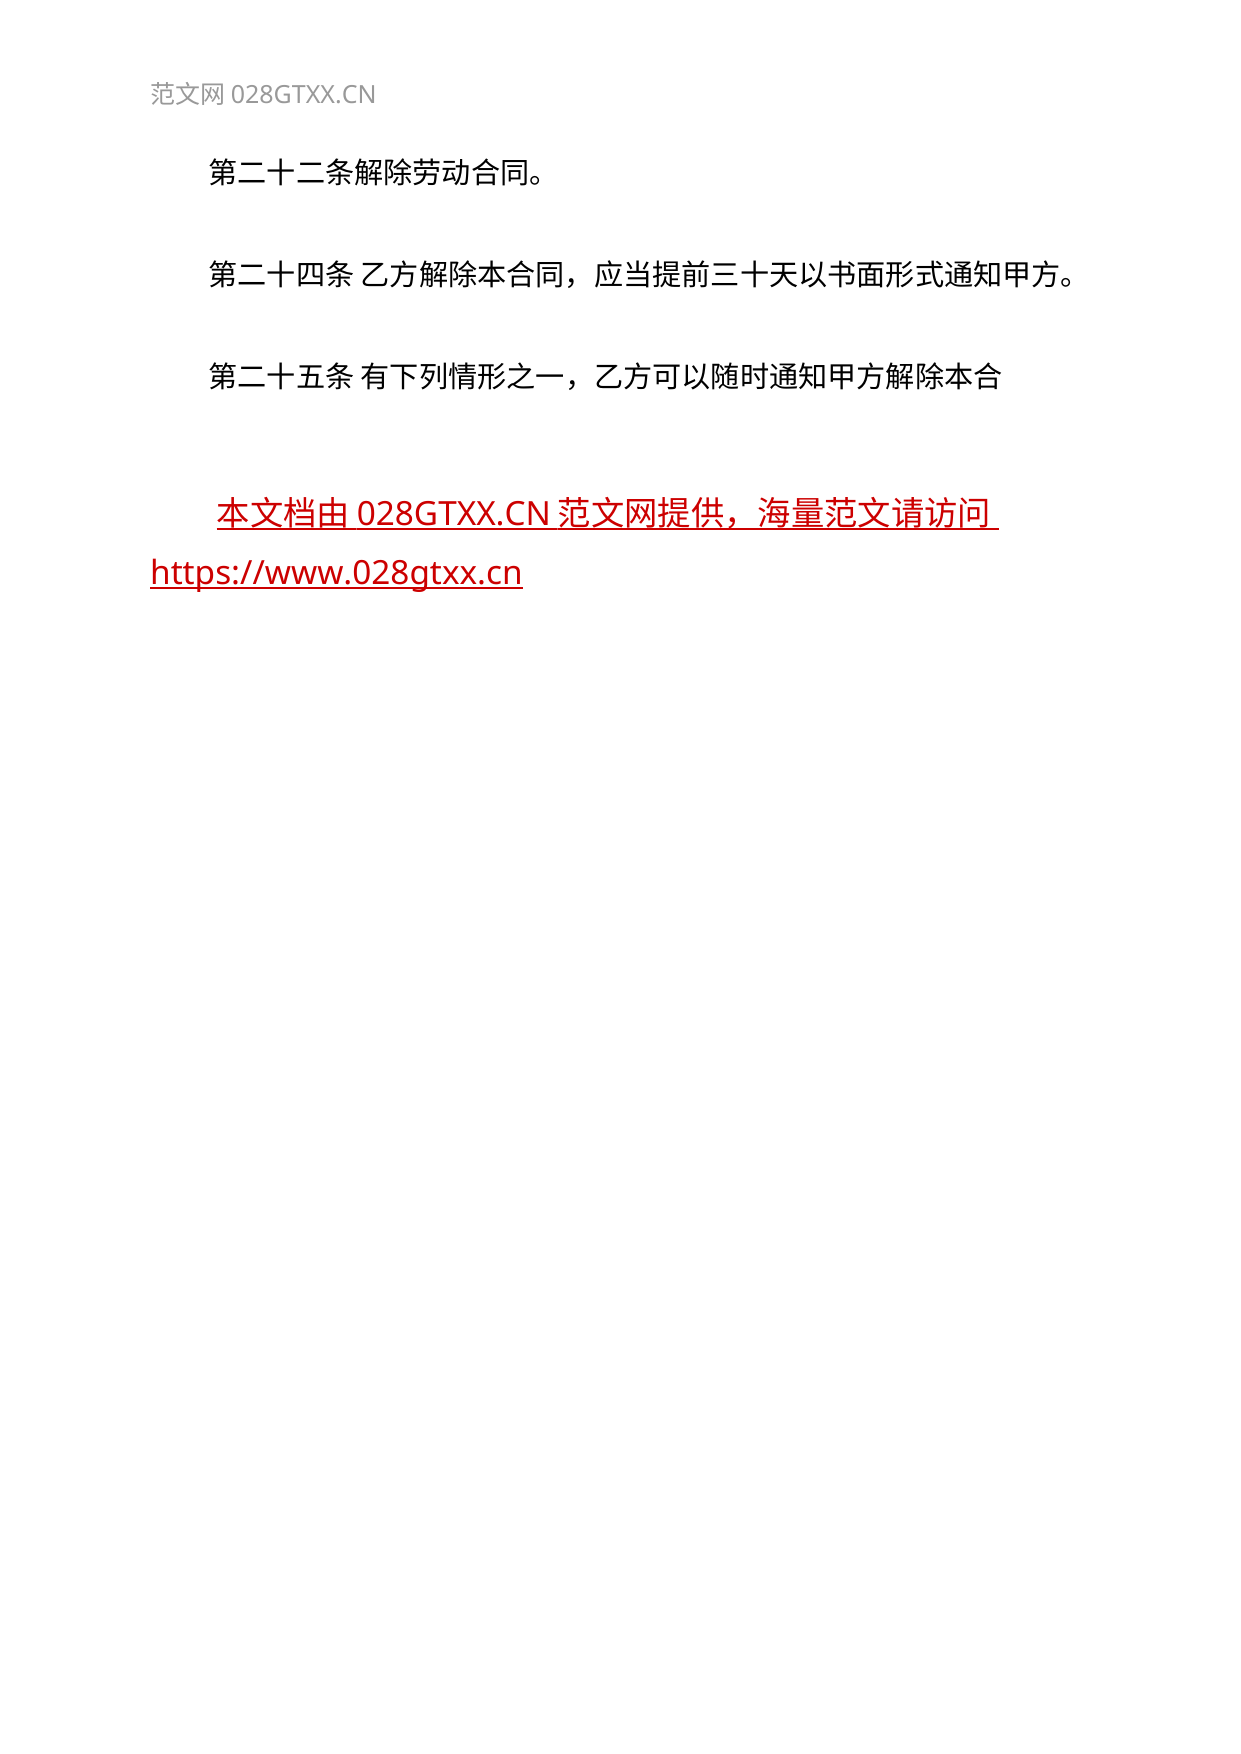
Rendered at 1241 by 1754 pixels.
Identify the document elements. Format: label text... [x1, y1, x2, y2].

text 第二十四条 乙方解除本合同，应当提前三十天以书面形式通知甲方。 [150, 252, 1090, 294]
text 本文档由028GTXX.CN范文网提供，海量范文请访问 https://www.028gtxx.cn [150, 487, 1090, 594]
text 第二十五条 有下列情形之一，乙方可以随时通知甲方解除本合 [150, 353, 1090, 396]
text 第二十二条解除劳动合同。 [150, 150, 1090, 192]
